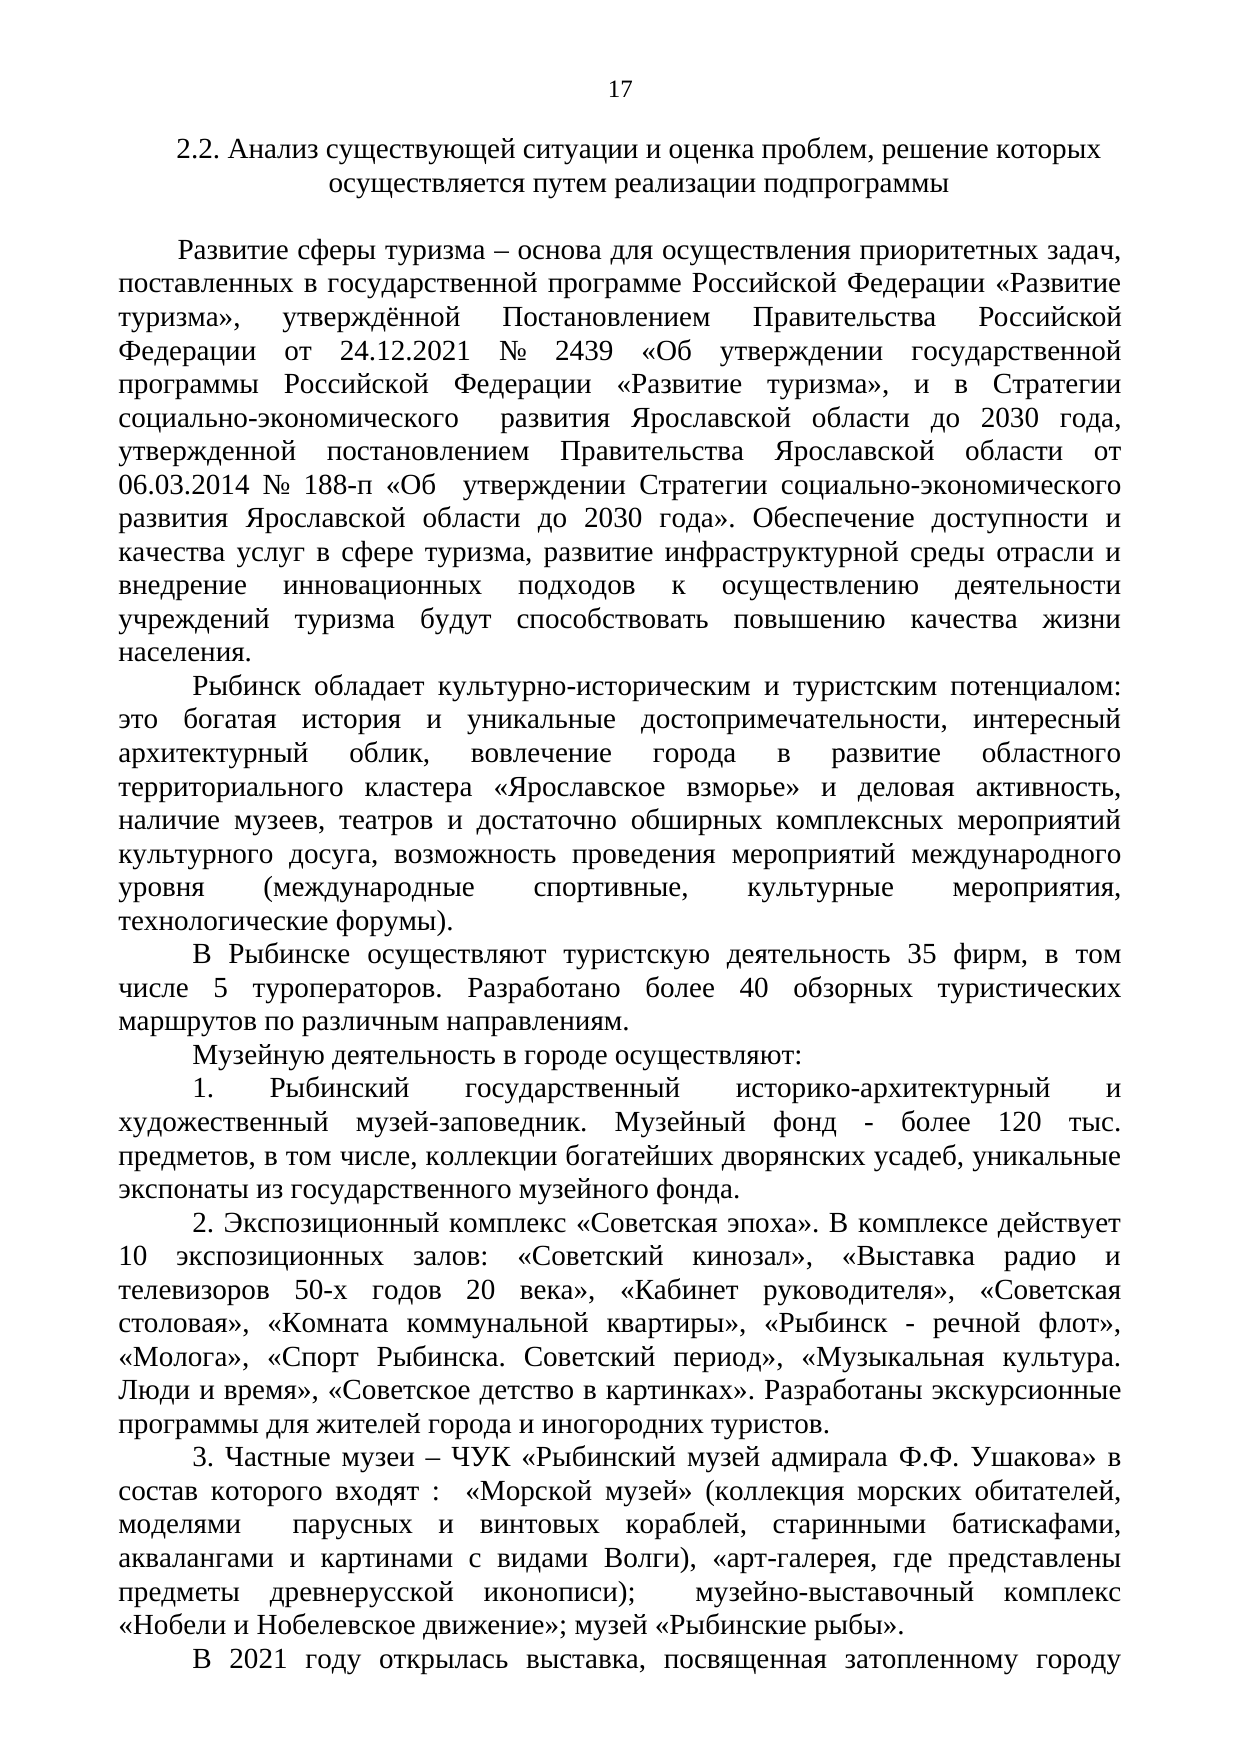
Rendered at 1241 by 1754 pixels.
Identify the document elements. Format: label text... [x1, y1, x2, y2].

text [118, 1641, 1122, 1674]
text 2. Экспозиционный комплекс «Советская эпоха». В комплексе действует 10 экспозиционных залов: «Советский кинозал», «Выставка радио и телевизоров 50-х годов 20 века», «Кабинет руководителя», «Советская столовая», «Комната коммунальной квартиры», «Рыбинск - речной флот», «Молога», «Спорт Рыбинска. Советский период», «Музыкальная культура. Люди и время», «Советское детство в картинках». Разработаны экскурсионные программы для жителей города и иногородних туристов. [118, 1205, 1122, 1439]
text 3. Частные музеи – ЧУК «Рыбинский музей адмирала Ф.Ф. Ушакова» в состав которого входят : «Морской музей» (коллекция морских обитателей, моделями парусных и винтовых кораблей, старинными батискафами, аквалангами и картинами с видами Волги), «арт-галерея, где представлены предметы древнерусской иконописи); музейно-выставочный комплекс «Нобели и Нобелевское движение»; музей «Рыбинские рыбы». [118, 1439, 1122, 1641]
text 2.2. Анализ существующей ситуации и оценка проблем, решение которых осуществляется путем реализации подпрограммы [156, 131, 1122, 198]
text Развитие сферы туризма – основа для осуществления приоритетных задач, поставленных в государственной программе Российской Федерации «Развитие туризма», утверждённой Постановлением Правительства Российской Федерации от 24.12.2021 № 2439 «Об утверждении государственной программы Российской Федерации «Развитие туризма», и в Стратегии социально-экономического развития Ярославской области до 2030 года, утвержденной постановлением Правительства Ярославской области от 06.03.2014 № 188-п «Об утверждении Стратегии социально-экономического развития Ярославской области до 2030 года». Обеспечение доступности и качества услуг в сфере туризма, развитие инфраструктурной среды отрасли и внедрение инновационных подходов к осуществлению деятельности учреждений туризма будут способствовать повышению качества жизни населения. [118, 232, 1122, 668]
text Рыбинск обладает культурно-историческим и туристским потенциалом: это богатая история и уникальные достопримечательности, интересный архитектурный облик, вовлечение города в развитие областного территориального кластера «Ярославское взморье» и деловая активность, наличие музеев, театров и достаточно обширных комплексных мероприятий культурного досуга, возможность проведения мероприятий международного уровня (международные спортивные, культурные мероприятия, технологические форумы). [118, 668, 1122, 936]
text 1. Рыбинский государственный историко-архитектурный и художественный музей-заповедник. Музейный фонд - более 120 тыс. предметов, в том числе, коллекции богатейших дворянских усадеб, уникальные экспонаты из государственного музейного фонда. [118, 1071, 1122, 1205]
text Музейную деятельность в городе осуществляют: [118, 1037, 1122, 1071]
text В Рыбинске осуществляют туристскую деятельность 35 фирм, в том числе 5 туроператоров. Разработано более 40 обзорных туристических маршрутов по различным направлениям. [118, 936, 1122, 1037]
